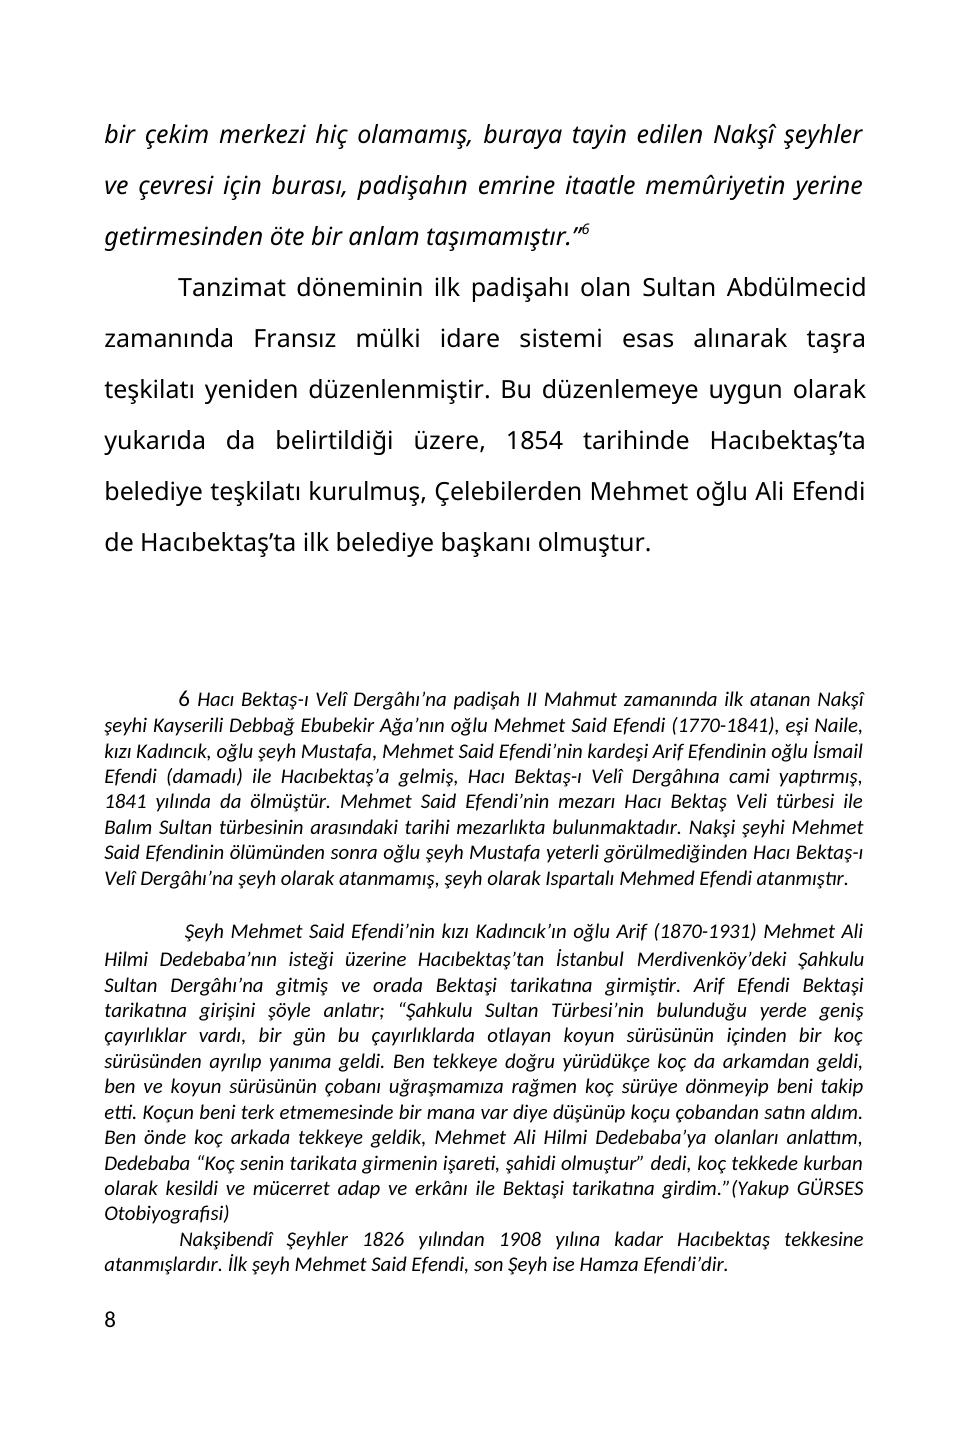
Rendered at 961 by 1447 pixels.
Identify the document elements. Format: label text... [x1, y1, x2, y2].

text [104, 117, 867, 253]
text Tanzimat döneminin ilk padişahı olan Sultan Abdülmecid zamanında Fransız mülki idare sistemi esas alınarak taşra teşkilatı yeniden düzenlenmiştir. Bu düzenlemeye uygun olarak yukarıda da belirtildiği üzere, 1854 tarihinde Hacıbektaş’ta belediye teşkilatı kurulmuş, Çelebilerden Mehmet oğlu Ali Efendi de Hacıbektaş’ta ilk belediye başkanı olmuştur. [104, 270, 867, 559]
